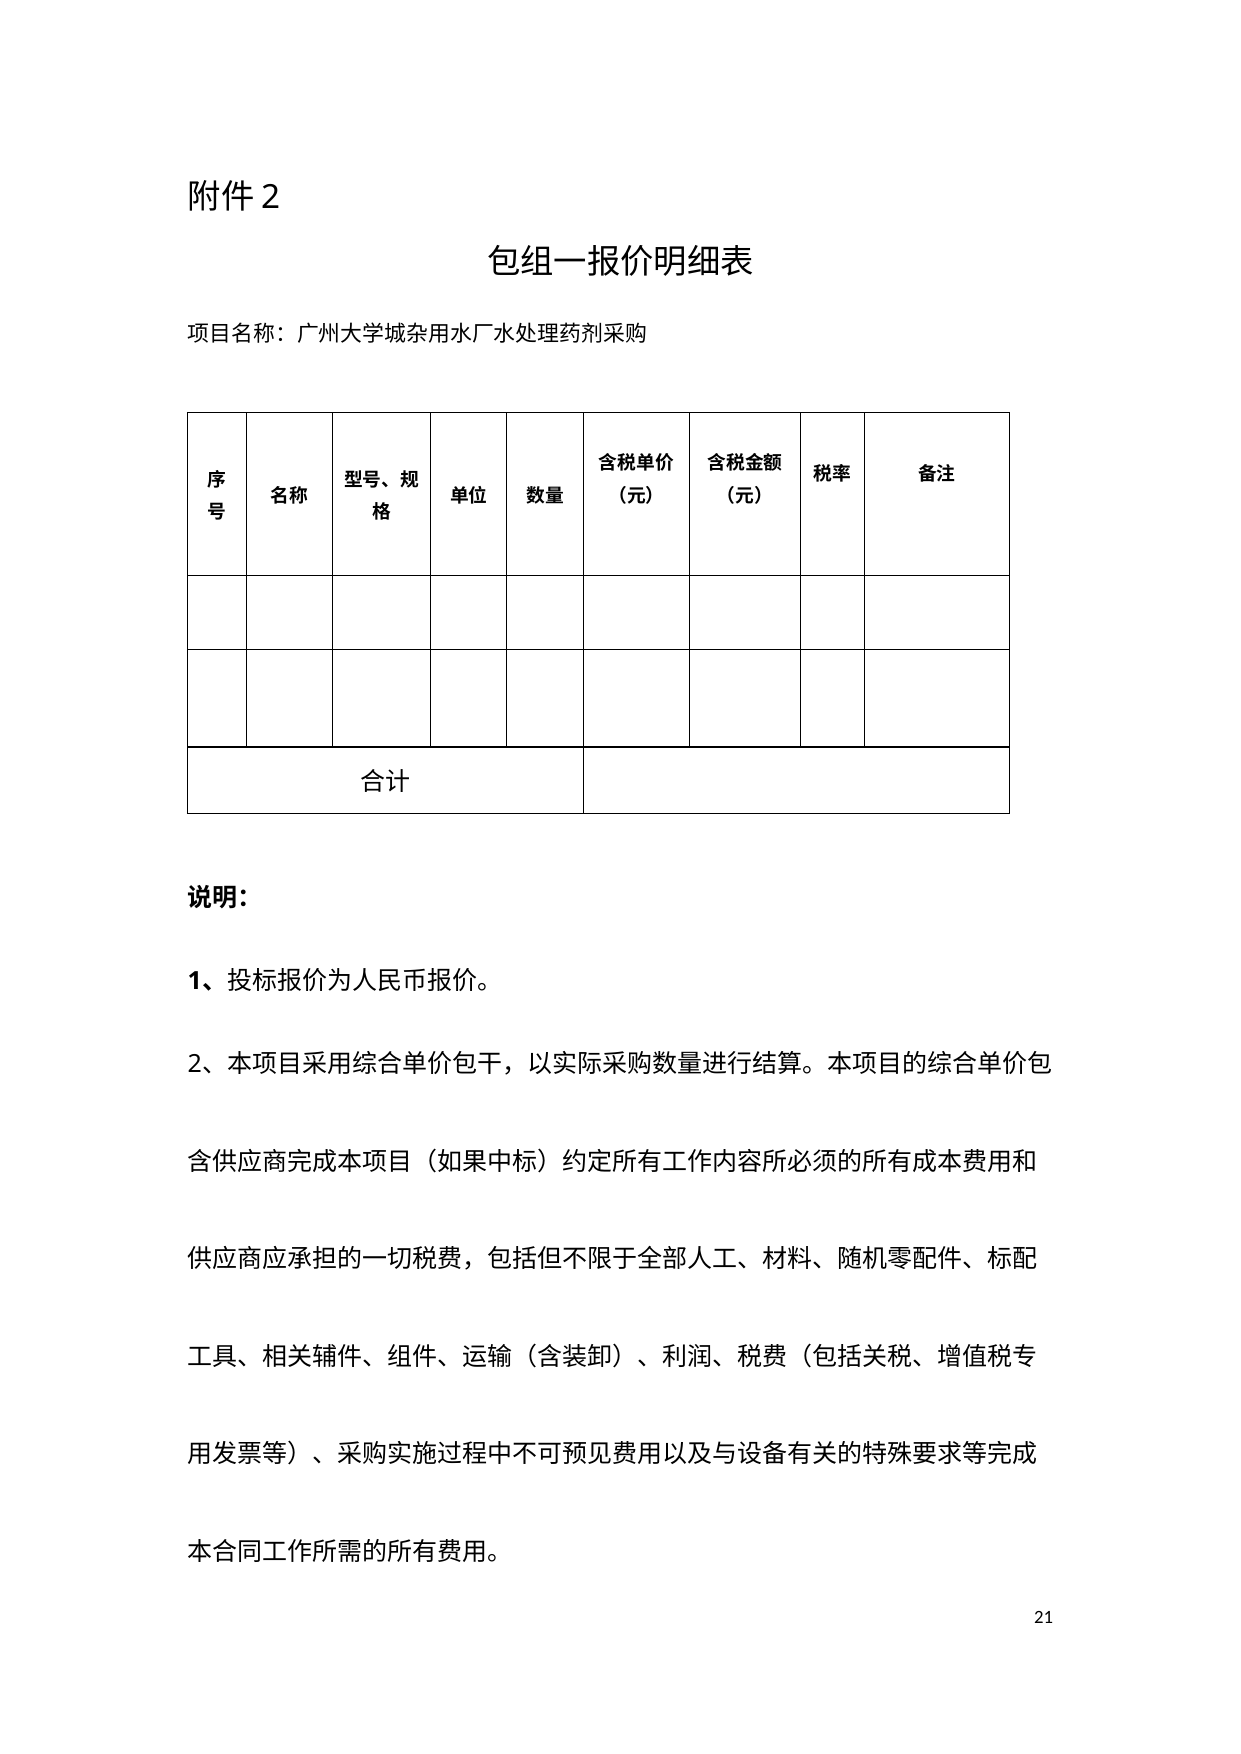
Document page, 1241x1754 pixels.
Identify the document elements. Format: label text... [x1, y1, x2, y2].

text 包组一报价明细表 [187, 227, 1053, 292]
table_cell [333, 650, 430, 746]
table_cell [507, 650, 583, 746]
table_cell [431, 576, 506, 649]
list 说明： [187, 863, 1053, 928]
table_header 数量 [507, 413, 583, 575]
table_cell [188, 576, 246, 649]
table_header 含税金额（元） [690, 413, 800, 575]
table_header 含税单价（元） [584, 413, 689, 575]
list 投标报价为人民币报价。 [187, 946, 1053, 1011]
table_cell [188, 650, 246, 746]
table_cell [507, 576, 583, 649]
table_header 序号 [188, 413, 246, 575]
table_cell [801, 650, 864, 746]
table_cell [865, 650, 1009, 746]
table_cell [801, 576, 864, 649]
table_cell [801, 532, 864, 575]
table_cell 合计 [188, 748, 583, 812]
list 本项目采用综合单价包干，以实际采购数量进行结算。本项目的综合单价包含供应商完成本项目（如果中标）约定所有工作内容所必须的所有成本费用和供应商应承担的一切税费，包括但不限于全部人工、材料、随机零配件、标配工具、相关辅件、组件、运输（含装卸）、利润、税费（包括关税、增值税专用发票等）、采购实施过程中不可预见费用以及与设备有关的特殊要求等完成本合同工作所需的所有费用。 [187, 1029, 1053, 1582]
table_cell [333, 576, 430, 649]
table_cell [584, 650, 689, 746]
table_cell [431, 650, 506, 746]
text 附件2 [187, 162, 1053, 227]
table_cell [865, 532, 1009, 575]
text 项目名称：广州大学城杂用水厂水处理药剂采购 [187, 316, 1053, 348]
table_cell [247, 650, 332, 746]
table_cell [584, 748, 1009, 812]
table_cell [584, 576, 689, 649]
table_cell [247, 576, 332, 649]
table_cell [865, 576, 1009, 649]
table_header 单位 [431, 413, 506, 575]
table_header 税率 [801, 413, 864, 532]
table_cell [690, 576, 800, 649]
table_header 名称 [247, 413, 332, 575]
table_header 型号、规格 [333, 413, 430, 575]
table_header 备注 [865, 413, 1009, 532]
table_cell [690, 650, 800, 746]
